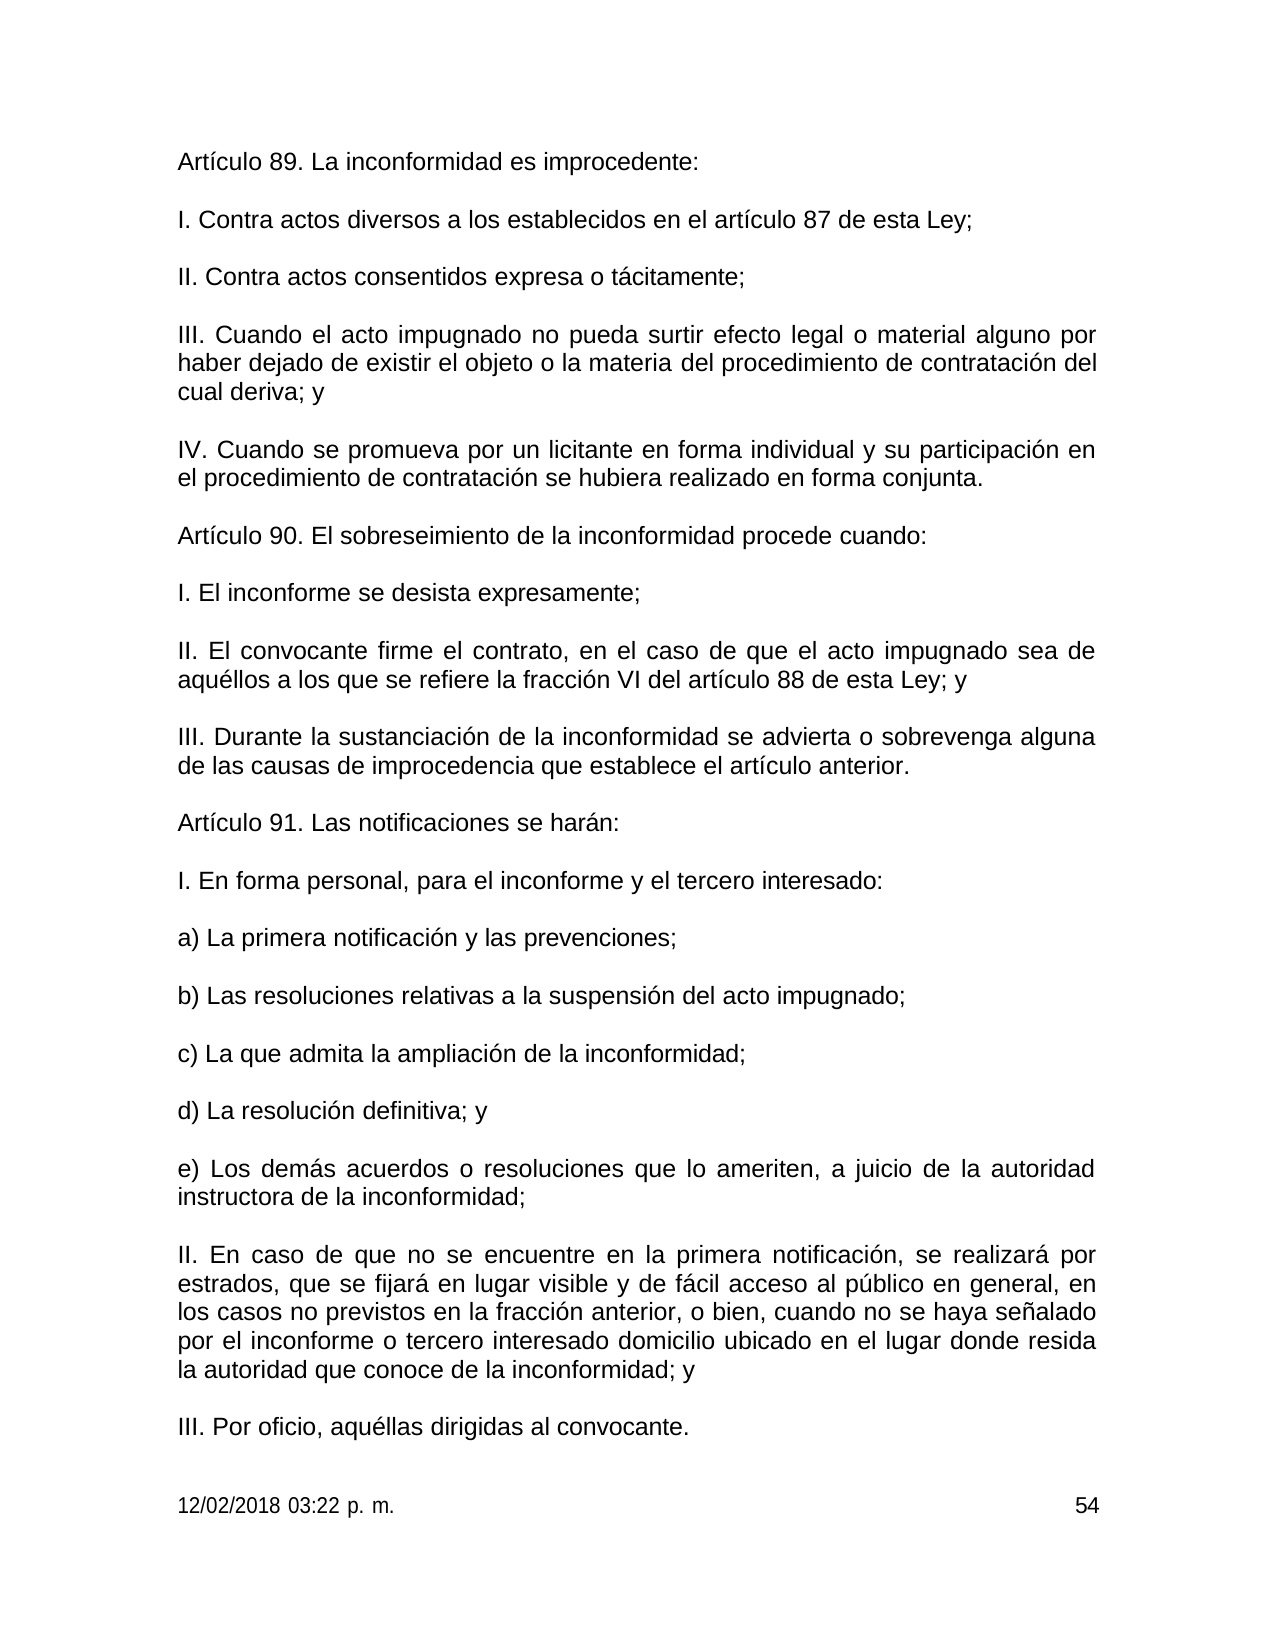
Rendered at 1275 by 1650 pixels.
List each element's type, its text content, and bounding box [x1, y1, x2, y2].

list Por oficio, aquéllas dirigidas al convocante. [177, 1412, 1110, 1441]
text Artículo 90. El sobreseimiento de la inconformidad procede cuando: [177, 521, 1110, 550]
list En caso de que no se encuentre en la primera notificación, se realizará por estrados, que se fijará en lugar visible y de fácil acceso al público en general, en los casos no previstos en la fracción anterior, o bien, cuando no se haya señalado por el inconforme o tercero interesado domicilio ubicado en el lugar donde resida la autoridad que conoce de la inconformidad; y [177, 1240, 1098, 1383]
list Los demás acuerdos o resoluciones que lo ameriten, a juicio de la autoridad instructora de la inconformidad; [177, 1153, 1097, 1211]
list Las resoluciones relativas a la suspensión del acto impugnado; [177, 981, 1110, 1010]
list Cuando el acto impugnado no pueda surtir efecto legal o material alguno por haber dejado de existir el objeto o la materia del procedimiento de contratación del cual deriva; y [177, 319, 1098, 406]
list Durante la sustanciación de la inconformidad se advierta o sobrevenga alguna de las causas de improcedencia que establece el artículo anterior. [177, 722, 1097, 780]
list Contra actos consentidos expresa o tácitamente; [177, 262, 1110, 291]
list El inconforme se desista expresamente; [177, 578, 1110, 607]
text Artículo 89. La inconformidad es improcedente: [177, 147, 1110, 176]
list Contra actos diversos a los establecidos en el artículo 87 de esta Ley; [177, 204, 1110, 233]
list La resolución definitiva; y [177, 1096, 1110, 1125]
list En forma personal, para el inconforme y el tercero interesado: [177, 866, 1110, 895]
text Artículo 91. Las notificaciones se harán: [177, 808, 1110, 837]
list La primera notificación y las prevenciones; [177, 923, 1110, 952]
list El convocante firme el contrato, en el caso de que el acto impugnado sea de aquéllos a los que se refiere la fracción VI del artículo 88 de esta Ley; y [177, 636, 1097, 693]
list La que admita la ampliación de la inconformidad; [177, 1038, 1110, 1067]
list Cuando se promueva por un licitante en forma individual y su participación en el procedimiento de contratación se hubiera realizado en forma conjunta. [177, 434, 1097, 492]
